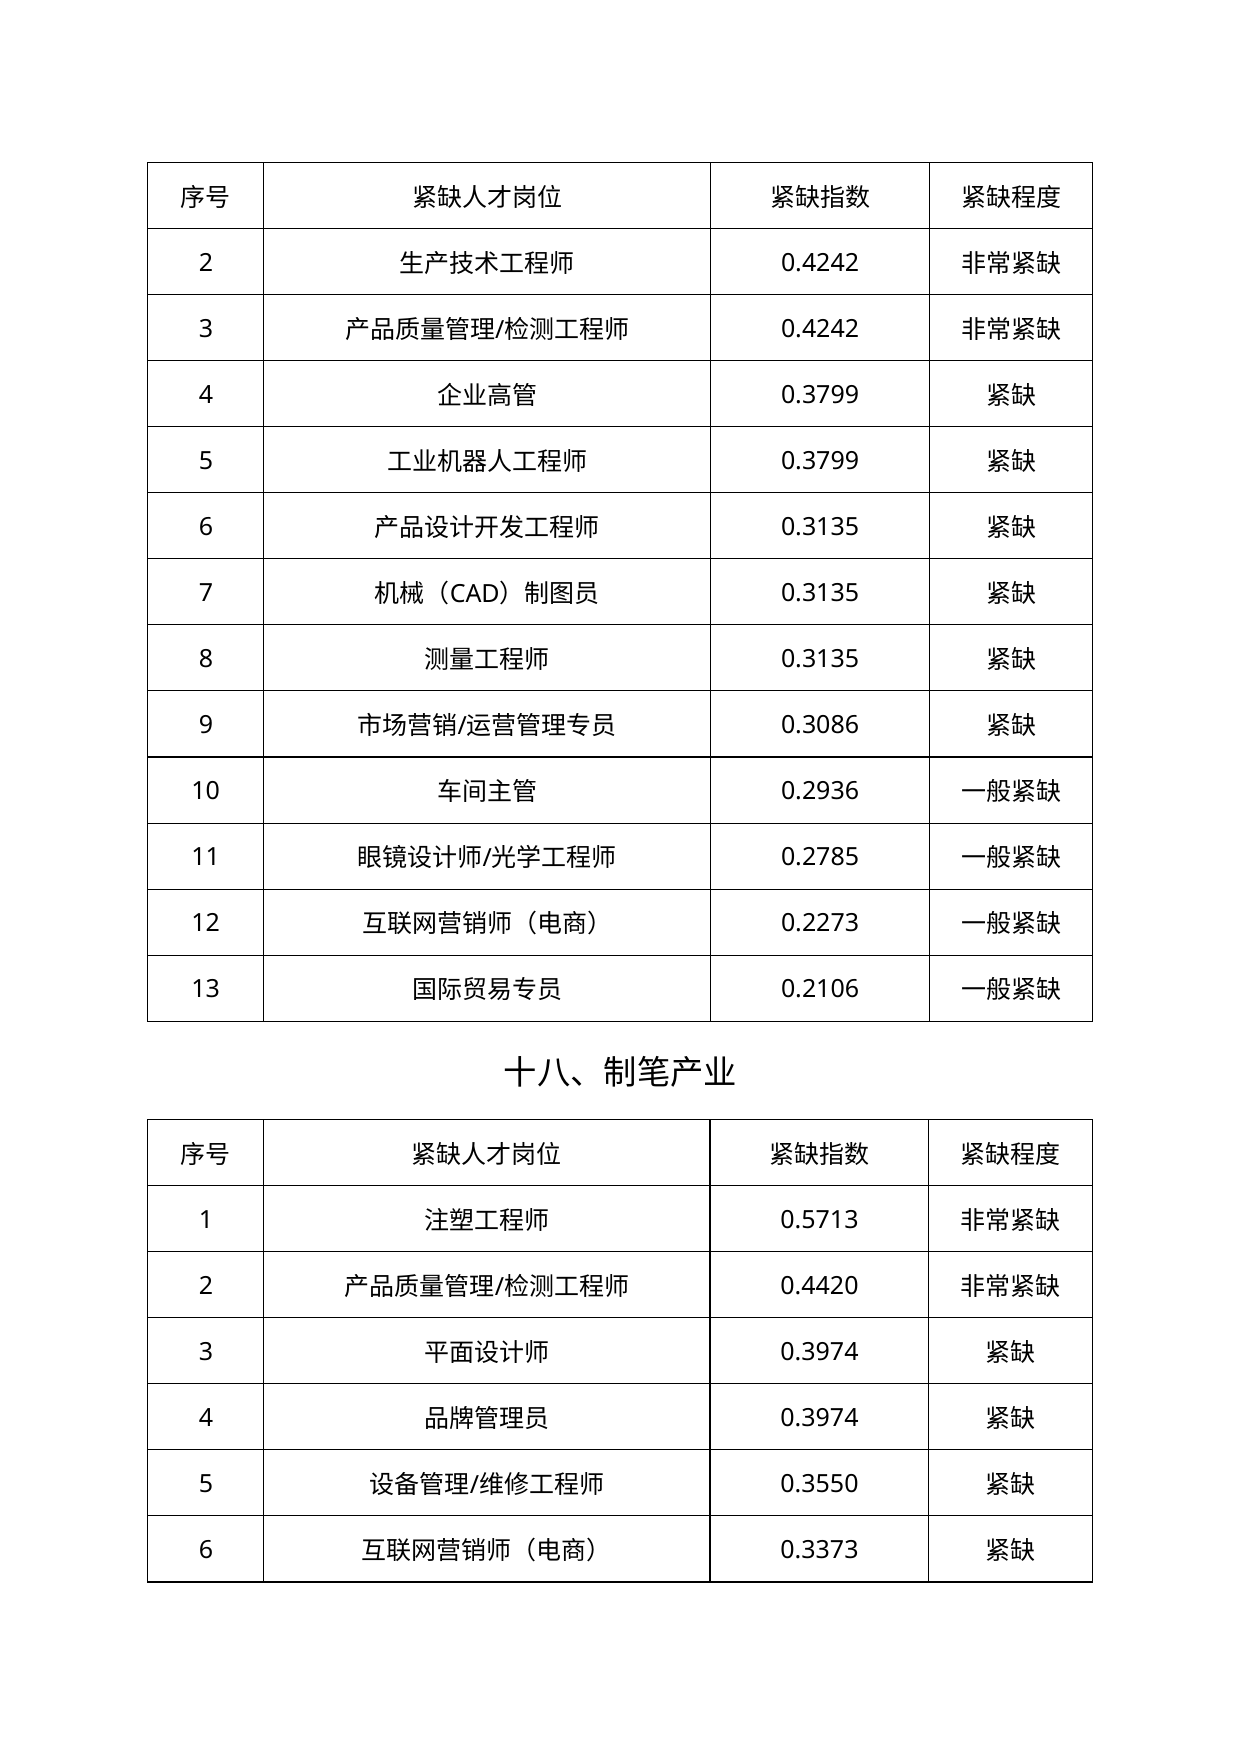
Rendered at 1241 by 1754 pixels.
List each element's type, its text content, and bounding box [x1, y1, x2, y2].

table_cell 产品质量管理/检测工程师 [264, 1252, 709, 1317]
table_cell 非常紧缺 [930, 295, 1092, 360]
table_cell 7 [148, 559, 263, 624]
table_cell 4 [148, 1384, 263, 1449]
table_cell 测量工程师 [264, 625, 710, 690]
table_cell 机械（CAD）制图员 [264, 559, 710, 624]
table_cell 紧缺 [929, 1384, 1092, 1449]
table_cell 设备管理/维修工程师 [264, 1450, 709, 1515]
table_cell 互联网营销师（电商） [264, 890, 710, 954]
table_cell 一般紧缺 [930, 956, 1092, 1021]
table_cell 注塑工程师 [264, 1186, 709, 1251]
table_cell 一般紧缺 [930, 890, 1092, 954]
table_cell 非常紧缺 [929, 1186, 1092, 1251]
table_cell 0.2273 [711, 890, 929, 954]
table_cell 紧缺 [930, 625, 1092, 690]
table_header 紧缺程度 [929, 1120, 1092, 1185]
table_cell 6 [148, 493, 263, 558]
table_cell 产品质量管理/检测工程师 [264, 295, 710, 360]
table_cell 12 [148, 890, 263, 954]
table_header 序号 [148, 1120, 263, 1185]
table_cell 9 [148, 691, 263, 756]
table_cell 非常紧缺 [929, 1252, 1092, 1317]
table_cell 工业机器人工程师 [264, 427, 710, 492]
text 十八、制笔产业 [187, 1038, 1053, 1103]
table_cell 2 [148, 1252, 263, 1317]
table_cell 0.3135 [711, 625, 929, 690]
table_cell 0.4420 [711, 1252, 928, 1317]
table_header 紧缺人才岗位 [264, 163, 710, 228]
table_cell 2 [148, 229, 263, 294]
table_cell 13 [148, 956, 263, 1021]
table_header 序号 [148, 163, 263, 228]
table_cell 紧缺 [930, 691, 1092, 756]
table_cell 紧缺 [930, 361, 1092, 426]
table_cell 1 [148, 1186, 263, 1251]
table_cell 0.3799 [711, 361, 929, 426]
table_cell 0.3974 [711, 1384, 928, 1449]
table_cell 6 [148, 1516, 263, 1581]
table_cell 0.4242 [711, 229, 929, 294]
table_header 紧缺人才岗位 [264, 1120, 709, 1185]
table_cell 0.4242 [711, 295, 929, 360]
table_cell 3 [148, 1318, 263, 1383]
table_cell 平面设计师 [264, 1318, 709, 1383]
table_cell 紧缺 [929, 1318, 1092, 1383]
table_cell 国际贸易专员 [264, 956, 710, 1021]
table_cell 眼镜设计师/光学工程师 [264, 824, 710, 888]
table_cell 互联网营销师（电商） [264, 1516, 709, 1581]
table_cell 0.3550 [711, 1450, 928, 1515]
table_cell 紧缺 [929, 1516, 1092, 1581]
table_cell 企业高管 [264, 361, 710, 426]
table_cell 生产技术工程师 [264, 229, 710, 294]
table_cell 4 [148, 361, 263, 426]
table_cell 一般紧缺 [930, 758, 1092, 822]
table_cell 8 [148, 625, 263, 690]
table_cell 紧缺 [930, 427, 1092, 492]
table_cell 0.2106 [711, 956, 929, 1021]
table_cell 5 [148, 1450, 263, 1515]
table_cell 市场营销/运营管理专员 [264, 691, 710, 756]
table_header 紧缺程度 [930, 163, 1092, 228]
table_cell 0.2785 [711, 824, 929, 888]
table_cell 紧缺 [930, 493, 1092, 558]
table_cell 3 [148, 295, 263, 360]
table_cell 品牌管理员 [264, 1384, 709, 1449]
table_cell 5 [148, 427, 263, 492]
table_cell 0.3135 [711, 559, 929, 624]
table_cell 0.3799 [711, 427, 929, 492]
table_cell 0.3086 [711, 691, 929, 756]
table_cell 紧缺 [929, 1450, 1092, 1515]
table_cell 0.2936 [711, 758, 929, 822]
table_cell 产品设计开发工程师 [264, 493, 710, 558]
table_cell 0.3135 [711, 493, 929, 558]
table_cell 10 [148, 758, 263, 822]
table_cell 一般紧缺 [930, 824, 1092, 888]
table_cell 0.5713 [711, 1186, 928, 1251]
table_cell 紧缺 [930, 559, 1092, 624]
table_cell 非常紧缺 [930, 229, 1092, 294]
table_cell 0.3974 [711, 1318, 928, 1383]
table_cell 11 [148, 824, 263, 888]
table_header 紧缺指数 [711, 163, 929, 228]
table_cell 0.3373 [711, 1516, 928, 1581]
table_cell 车间主管 [264, 758, 710, 822]
table_header 紧缺指数 [711, 1120, 928, 1185]
